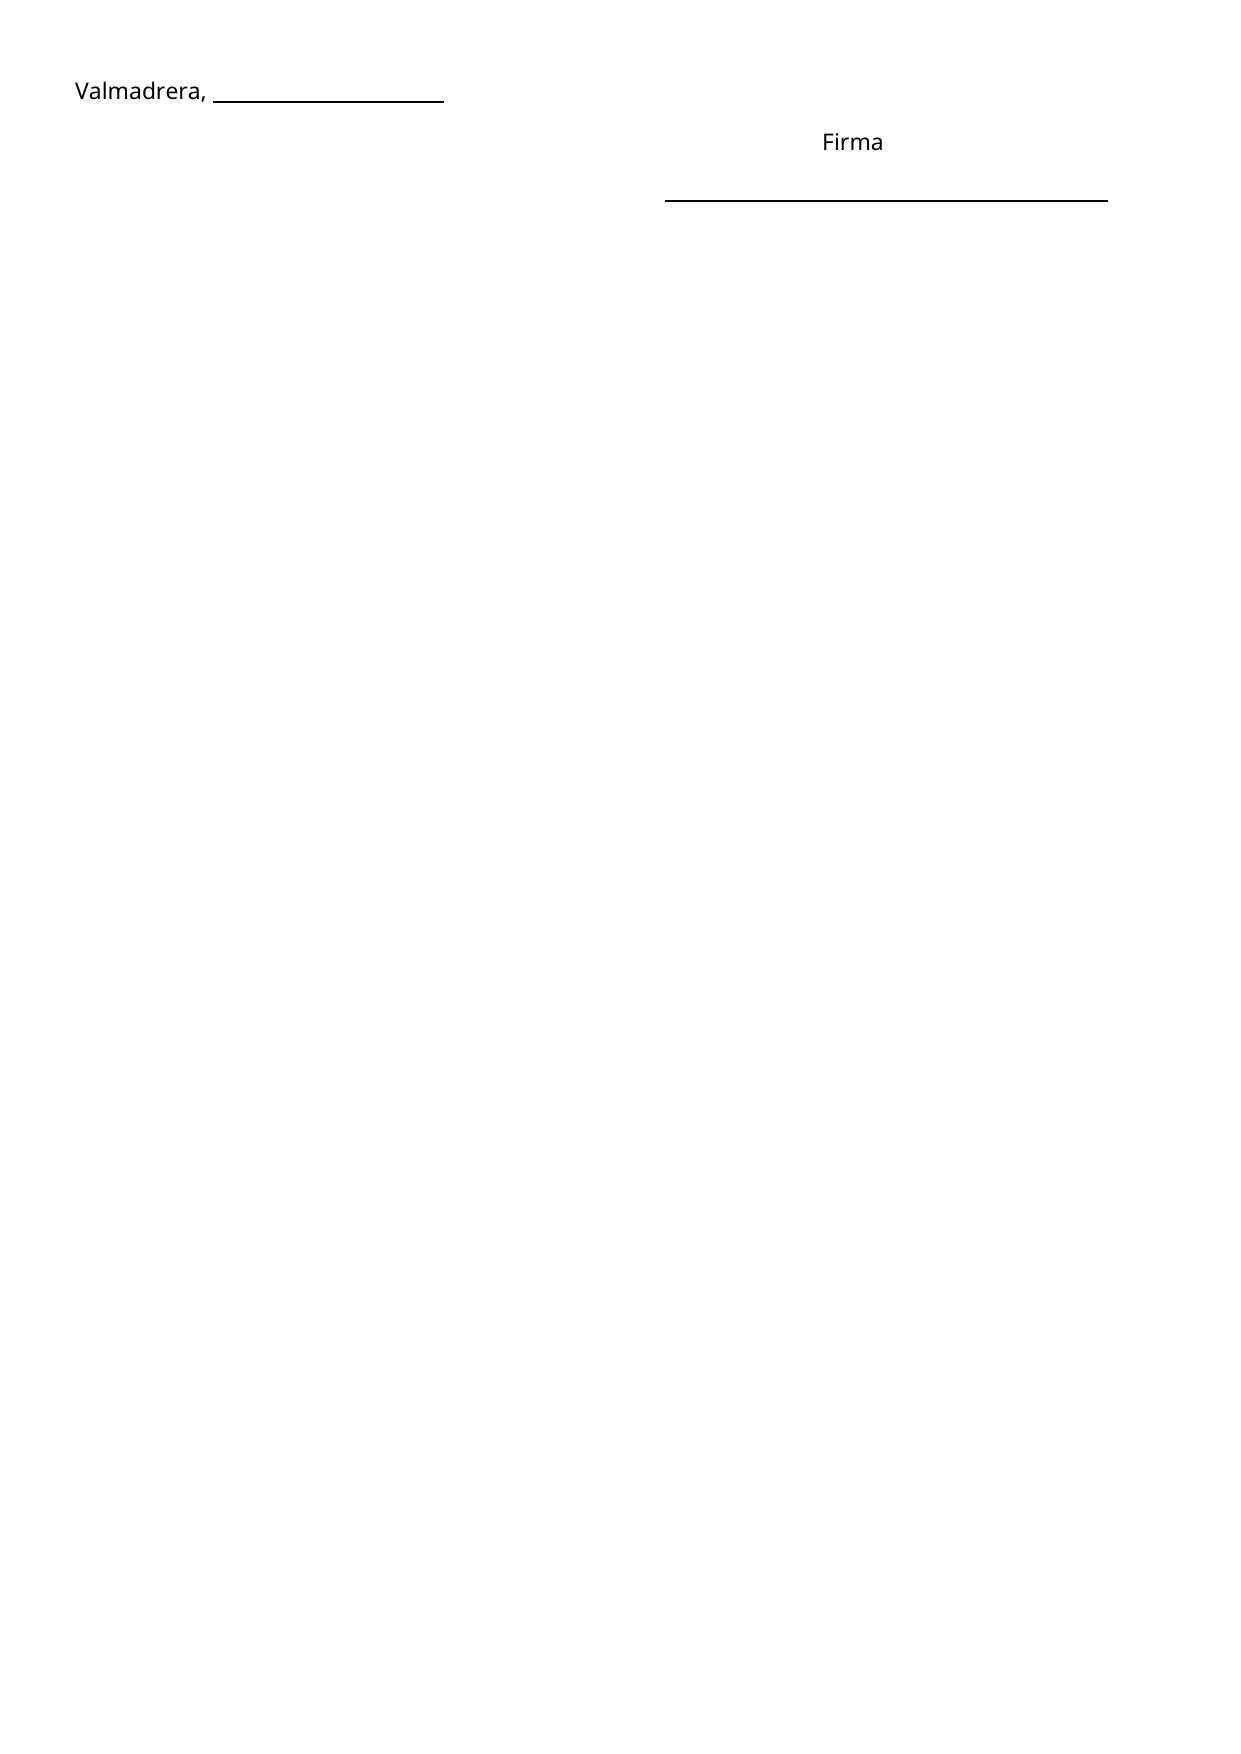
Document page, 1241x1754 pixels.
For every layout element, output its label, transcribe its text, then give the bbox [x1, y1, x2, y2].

text Firma [75, 125, 1165, 157]
text Valmadrera, [75, 75, 1165, 106]
